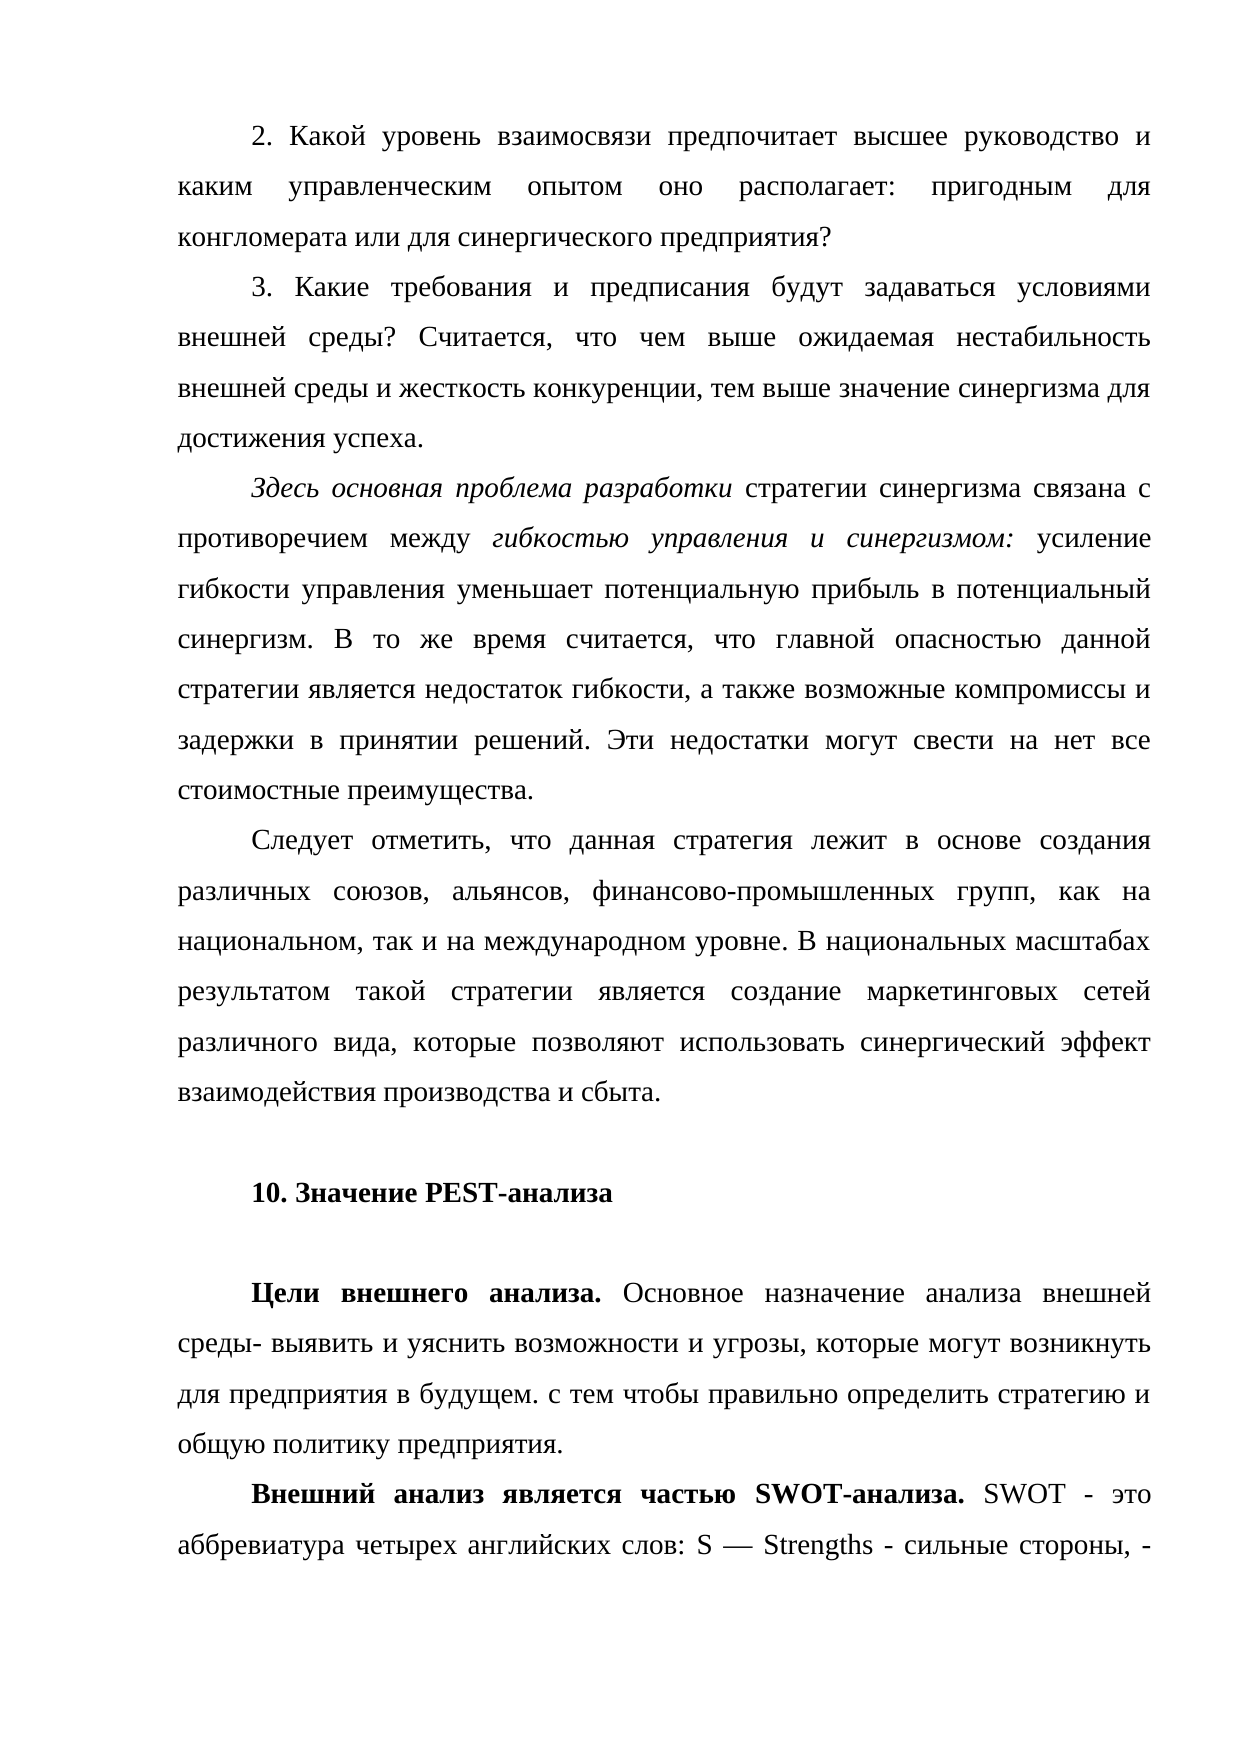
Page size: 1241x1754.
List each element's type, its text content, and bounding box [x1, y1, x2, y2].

text Следует отметить, что данная стратегия лежит в основе создания различных союзов, альянсов, финансово-промышленных групп, как на национальном, так и на международном уровне. В национальных масштабах результатом такой стратегии является создание маркетинговых сетей различного вида, которые позволяют использовать синергический эффект взаимодействия производства и сбыта. [177, 822, 1152, 1108]
text 10. Значение PEST-анализа [177, 1175, 1152, 1208]
text Здесь основная проблема разработки стратегии синергизма связана с противоречием между гибкостью управления и синергизмом: усиление гибкости управления уменьшает потенциальную прибыль в потенциальный синергизм. В то же время считается, что главной опасностью данной стратегии является недостаток гибкости, а также возможные компромиссы и задержки в принятии решений. Эти недостатки могут свести на нет все стоимостные преимущества. [177, 470, 1152, 806]
text 2. Какой уровень взаимосвязи предпочитает высшее руководство и каким управленческим опытом оно располагает: пригодным для конгломерата или для синергического предприятия? [177, 118, 1152, 252]
text 3. Какие требования и предписания будут задаваться условиями внешней среды? Считается, что чем выше ожидаемая нестабильность внешней среды и жесткость конкуренции, тем выше значение синергизма для достижения успеха. [177, 269, 1152, 453]
text Цели внешнего анализа. Основное назначение анализа внешней среды- выявить и уяснить возможности и угрозы, которые могут возникнуть для предприятия в будущем. с тем чтобы правильно определить стратегию и общую политику предприятия. [177, 1275, 1152, 1460]
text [177, 1477, 1152, 1560]
